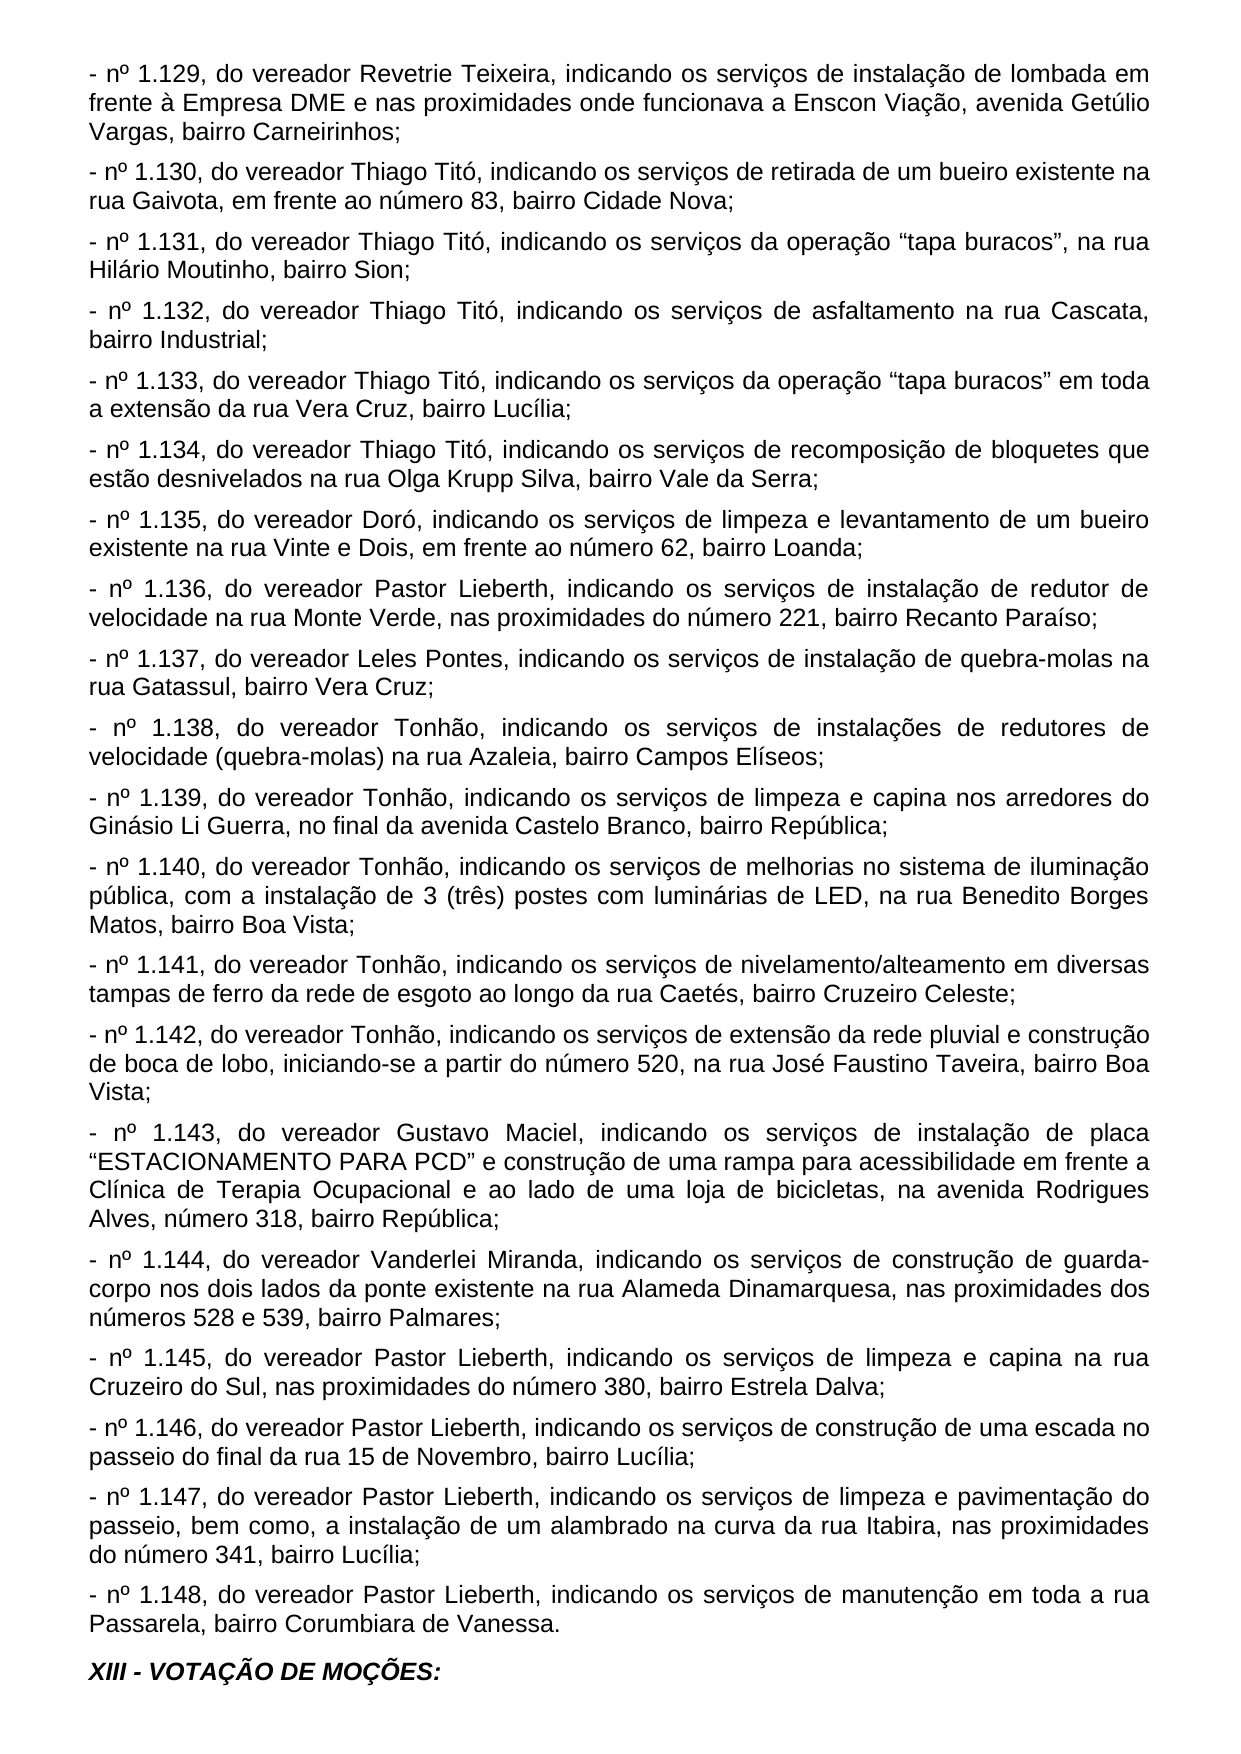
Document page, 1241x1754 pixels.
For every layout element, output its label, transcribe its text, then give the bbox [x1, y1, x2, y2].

text - nº 1.148, do vereador Pastor Lieberth, indicando os serviços de manutenção em toda a rua Passarela, bairro Corumbiara de Vanessa. [89, 1580, 1152, 1638]
text - nº 1.136, do vereador Pastor Lieberth, indicando os serviços de instalação de redutor de velocidade na rua Monte Verde, nas proximidades do número 221, bairro Recanto Paraíso; [89, 574, 1152, 632]
text - nº 1.137, do vereador Leles Pontes, indicando os serviços de instalação de quebra-molas na rua Gatassul, bairro Vera Cruz; [89, 644, 1152, 701]
text - nº 1.143, do vereador Gustavo Maciel, indicando os serviços de instalação de placa “ESTACIONAMENTO PARA PCD” e construção de uma rampa para acessibilidade em frente a Clínica de Terapia Ocupacional e ao lado de uma loja de bicicletas, na avenida Rodrigues Alves, número 318, bairro República; [89, 1118, 1152, 1233]
text - nº 1.144, do vereador Vanderlei Miranda, indicando os serviços de construção de guarda-corpo nos dois lados da ponte existente na rua Alameda Dinamarquesa, nas proximidades dos números 528 e 539, bairro Palmares; [89, 1245, 1152, 1331]
text - nº 1.130, do vereador Thiago Titó, indicando os serviços de retirada de um bueiro existente na rua Gaivota, em frente ao número 83, bairro Cidade Nova; [89, 157, 1152, 215]
text - nº 1.135, do vereador Doró, indicando os serviços de limpeza e levantamento de um bueiro existente na rua Vinte e Dois, em frente ao número 62, bairro Loanda; [89, 505, 1152, 562]
text - nº 1.131, do vereador Thiago Titó, indicando os serviços da operação “tapa buracos”, na rua Hilário Moutinho, bairro Sion; [89, 227, 1152, 284]
text - nº 1.146, do vereador Pastor Lieberth, indicando os serviços de construção de uma escada no passeio do final da rua 15 de Novembro, bairro Lucília; [89, 1413, 1152, 1470]
text - nº 1.129, do vereador Revetrie Teixeira, indicando os serviços de instalação de lombada em frente à Empresa DME e nas proximidades onde funcionava a Enscon Viação, avenida Getúlio Vargas, bairro Carneirinhos; [89, 59, 1152, 145]
text - nº 1.141, do vereador Tonhão, indicando os serviços de nivelamento/alteamento em diversas tampas de ferro da rede de esgoto ao longo da rua Caetés, bairro Cruzeiro Celeste; [89, 950, 1152, 1008]
text - nº 1.145, do vereador Pastor Lieberth, indicando os serviços de limpeza e capina na rua Cruzeiro do Sul, nas proximidades do número 380, bairro Estrela Dalva; [89, 1343, 1152, 1401]
text - nº 1.142, do vereador Tonhão, indicando os serviços de extensão da rede pluvial e construção de boca de lobo, iniciando-se a partir do número 520, na rua José Faustino Taveira, bairro Boa Vista; [89, 1020, 1152, 1106]
text - nº 1.138, do vereador Tonhão, indicando os serviços de instalações de redutores de velocidade (quebra-molas) na rua Azaleia, bairro Campos Elíseos; [89, 713, 1152, 771]
text - nº 1.134, do vereador Thiago Titó, indicando os serviços de recomposição de bloquetes que estão desnivelados na rua Olga Krupp Silva, bairro Vale da Serra; [89, 435, 1152, 493]
text - nº 1.147, do vereador Pastor Lieberth, indicando os serviços de limpeza e pavimentação do passeio, bem como, a instalação de um alambrado na curva da rua Itabira, nas proximidades do número 341, bairro Lucília; [89, 1482, 1152, 1568]
text XIII - VOTAÇÃO DE MOÇÕES: [89, 1657, 1152, 1686]
text - nº 1.132, do vereador Thiago Titó, indicando os serviços de asfaltamento na rua Cascata, bairro Industrial; [89, 296, 1152, 354]
text - nº 1.139, do vereador Tonhão, indicando os serviços de limpeza e capina nos arredores do Ginásio Li Guerra, no final da avenida Castelo Branco, bairro República; [89, 783, 1152, 840]
text - nº 1.133, do vereador Thiago Titó, indicando os serviços da operação “tapa buracos” em toda a extensão da rua Vera Cruz, bairro Lucília; [89, 366, 1152, 423]
text - nº 1.140, do vereador Tonhão, indicando os serviços de melhorias no sistema de iluminação pública, com a instalação de 3 (três) postes com luminárias de LED, na rua Benedito Borges Matos, bairro Boa Vista; [89, 852, 1152, 938]
